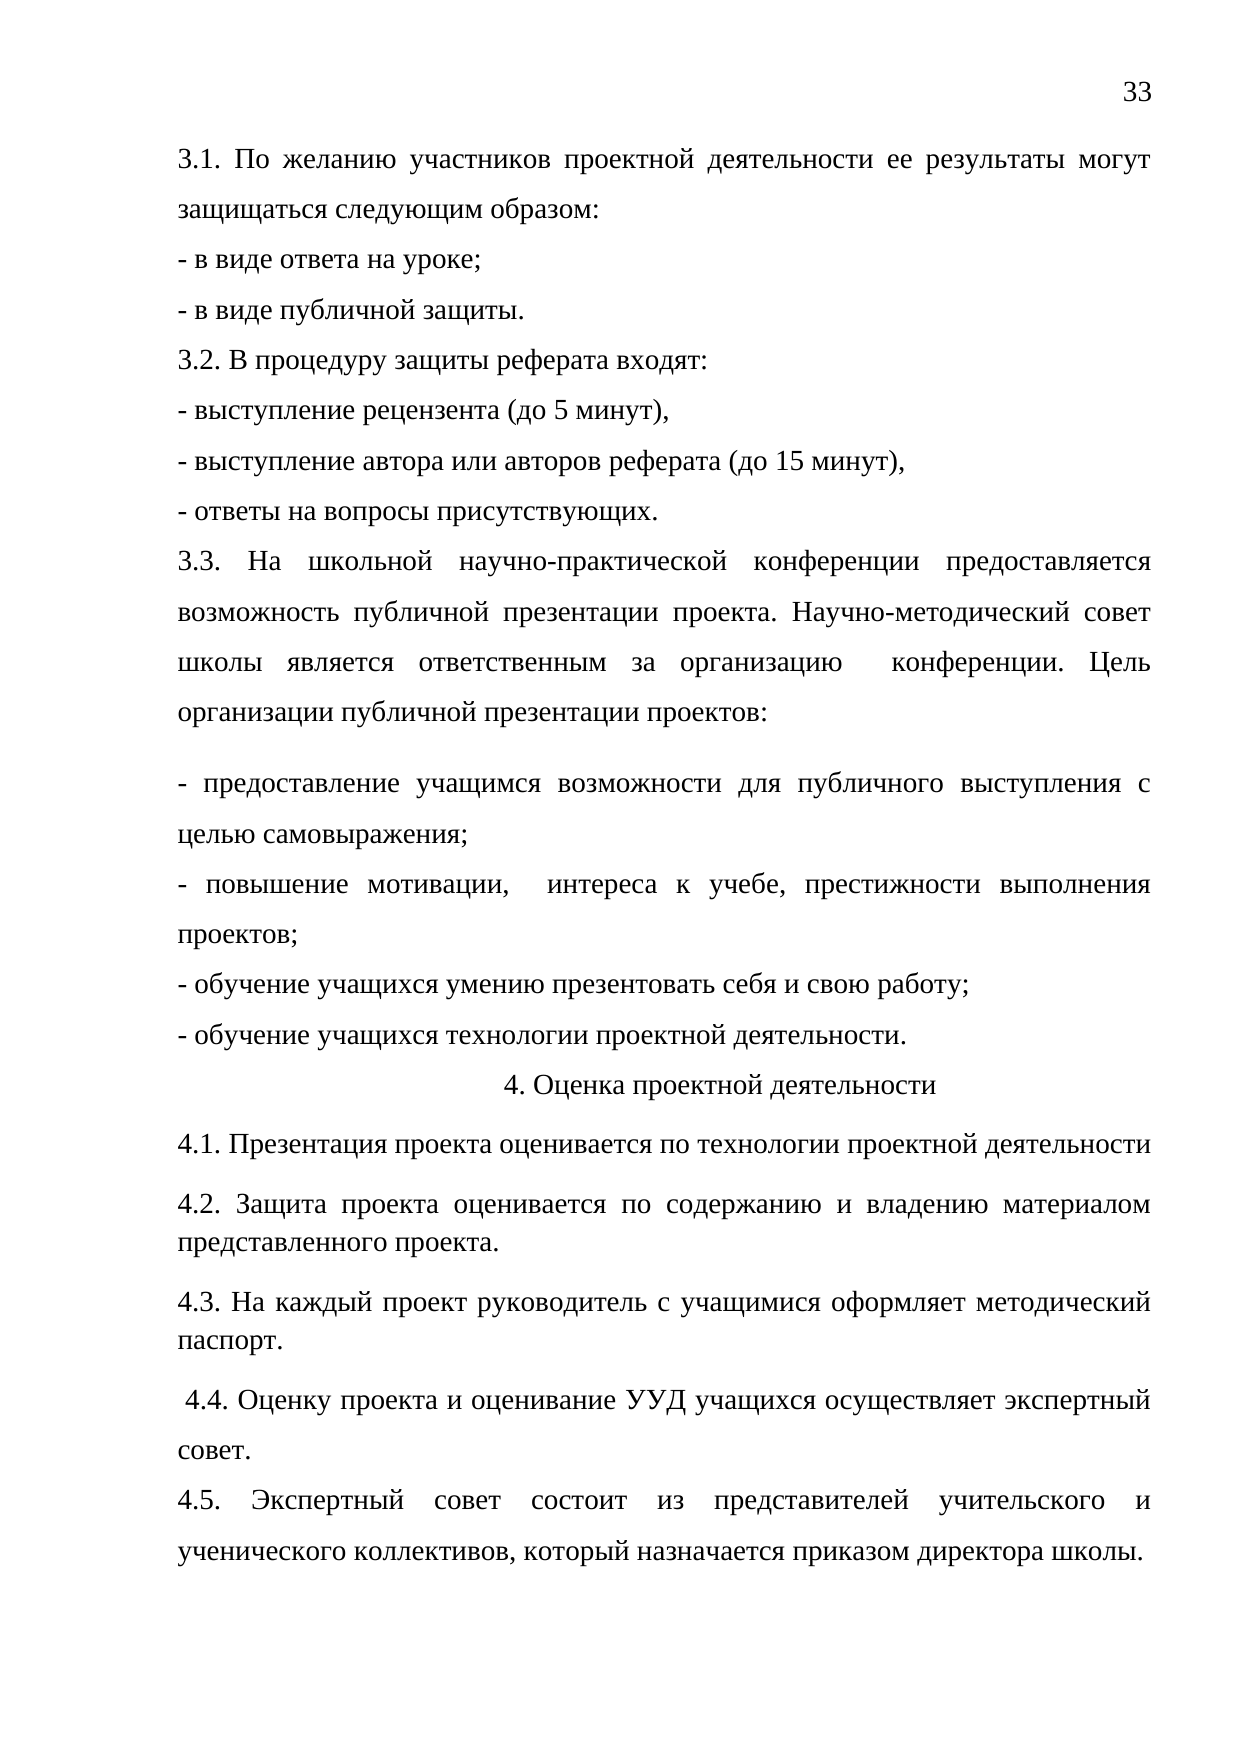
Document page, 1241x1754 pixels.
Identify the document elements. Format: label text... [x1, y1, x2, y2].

text 4.5. Экспертный совет состоит из представителей учительского и ученического коллективов, который назначается приказом директора школы. [177, 1482, 1152, 1566]
text - в виде ответа на уроке; [177, 241, 1152, 275]
text - выступление автора или авторов реферата (до 15 минут), [177, 443, 1152, 476]
text - выступление рецензента (до 5 минут), [177, 392, 1152, 426]
text 4.1. Презентация проекта оценивается по технологии проектной деятельности [177, 1127, 1152, 1160]
text - повышение мотивации, интереса к учебе, престижности выполнения проектов; [177, 866, 1152, 950]
text - предоставление учащимся возможности для публичного выступления с целью самовыражения; [177, 765, 1152, 849]
text - ответы на вопросы присутствующих. [177, 493, 1152, 527]
text 3.3. На школьной научно-практической конференции предоставляется возможность публичной презентации проекта. Научно-методический совет школы является ответственным за организацию конференции. Цель организации публичной презентации проектов: [177, 543, 1152, 728]
text 3.2. В процедуру защиты реферата входят: [177, 342, 1152, 376]
text 4.4. Оценку проекта и оценивание УУД учащихся осуществляет экспертный совет. [177, 1382, 1152, 1466]
text 4. Оценка проектной деятельности [288, 1067, 1152, 1101]
text - обучение учащихся технологии проектной деятельности. [177, 1017, 1152, 1051]
text - в виде публичной защиты. [177, 292, 1152, 325]
text 4.3. На каждый проект руководитель с учащимися оформляет методический паспорт. [177, 1284, 1152, 1356]
text 4.2. Защита проекта оценивается по содержанию и владению материалом представленного проекта. [177, 1186, 1152, 1258]
text 3.1. По желанию участников проектной деятельности ее результаты могут защищаться следующим образом: [177, 141, 1152, 225]
text - обучение учащихся умению презентовать себя и свою работу; [177, 967, 1152, 1000]
